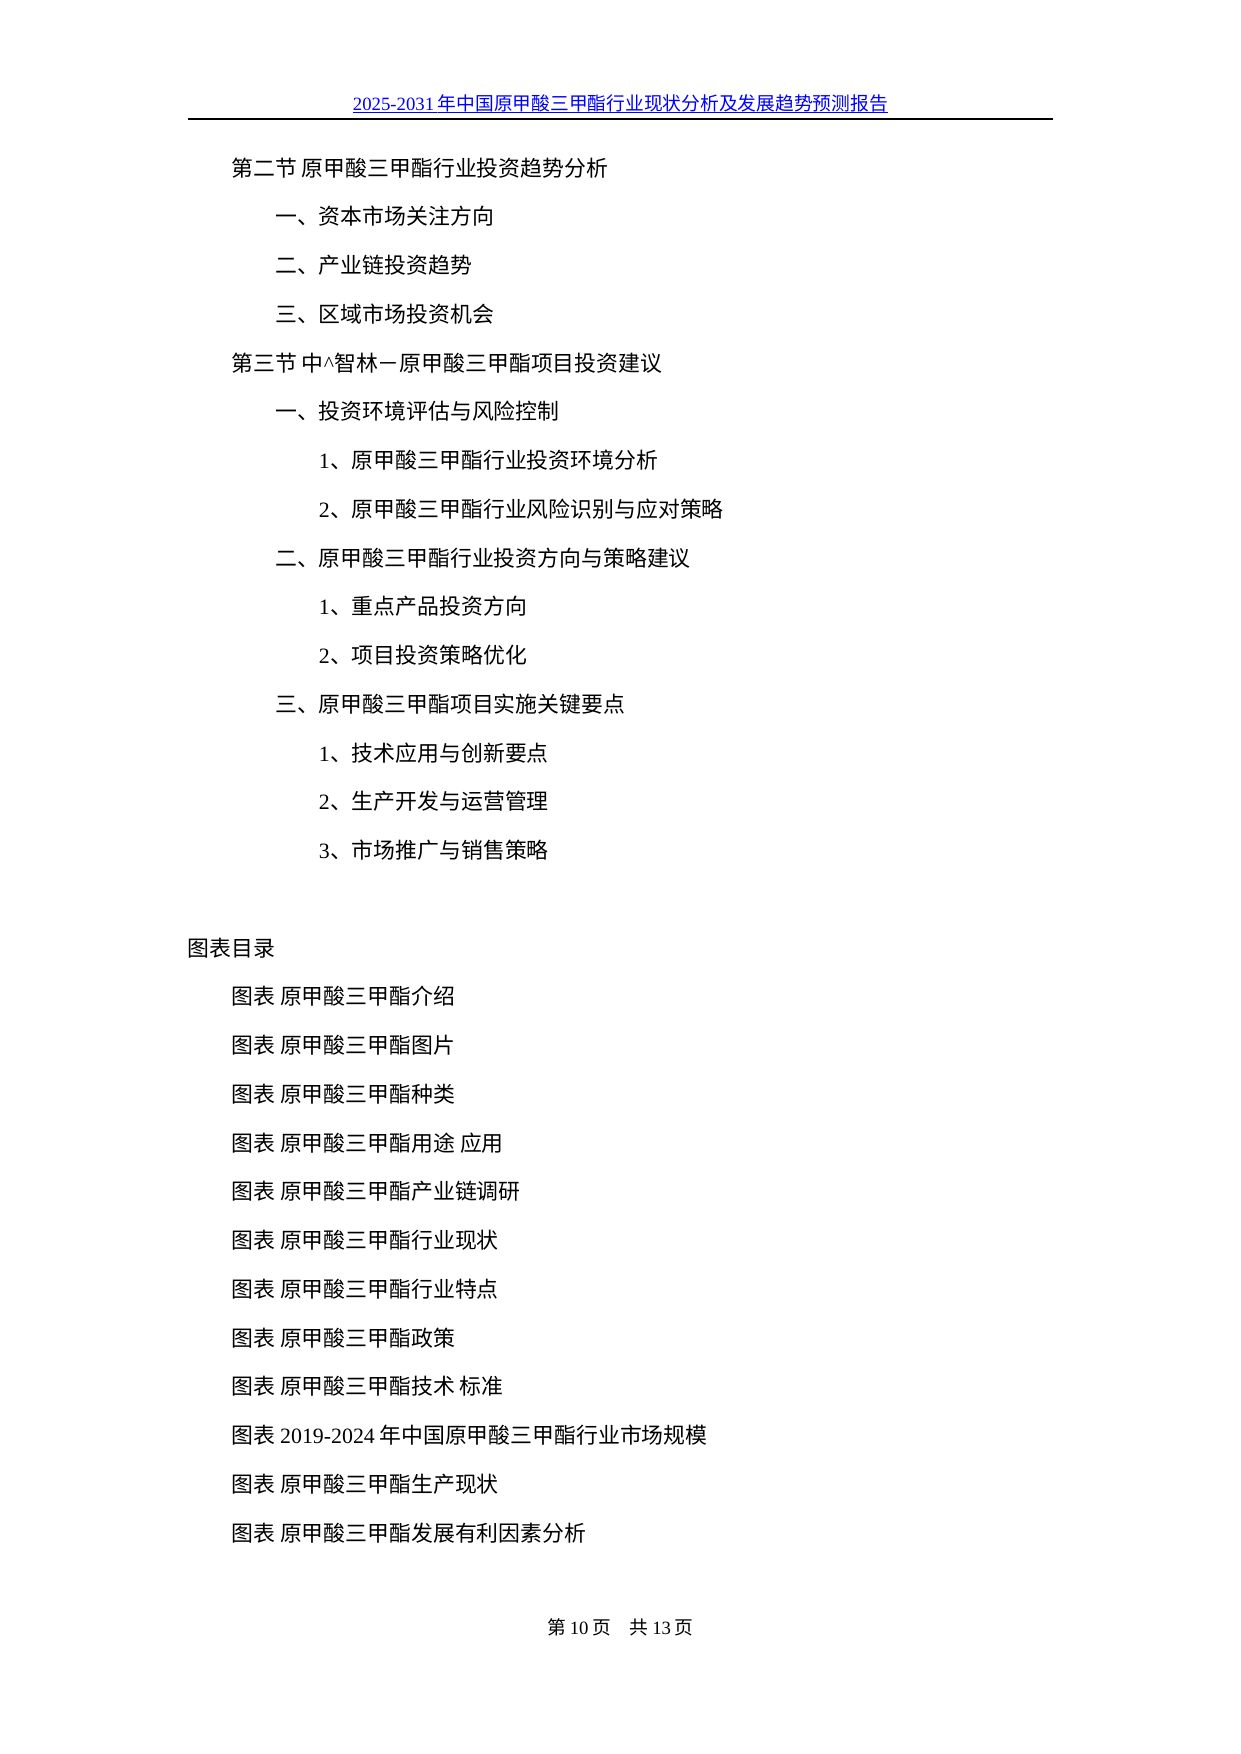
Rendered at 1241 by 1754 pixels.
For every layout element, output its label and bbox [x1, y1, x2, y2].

text [187, 150, 1053, 1548]
